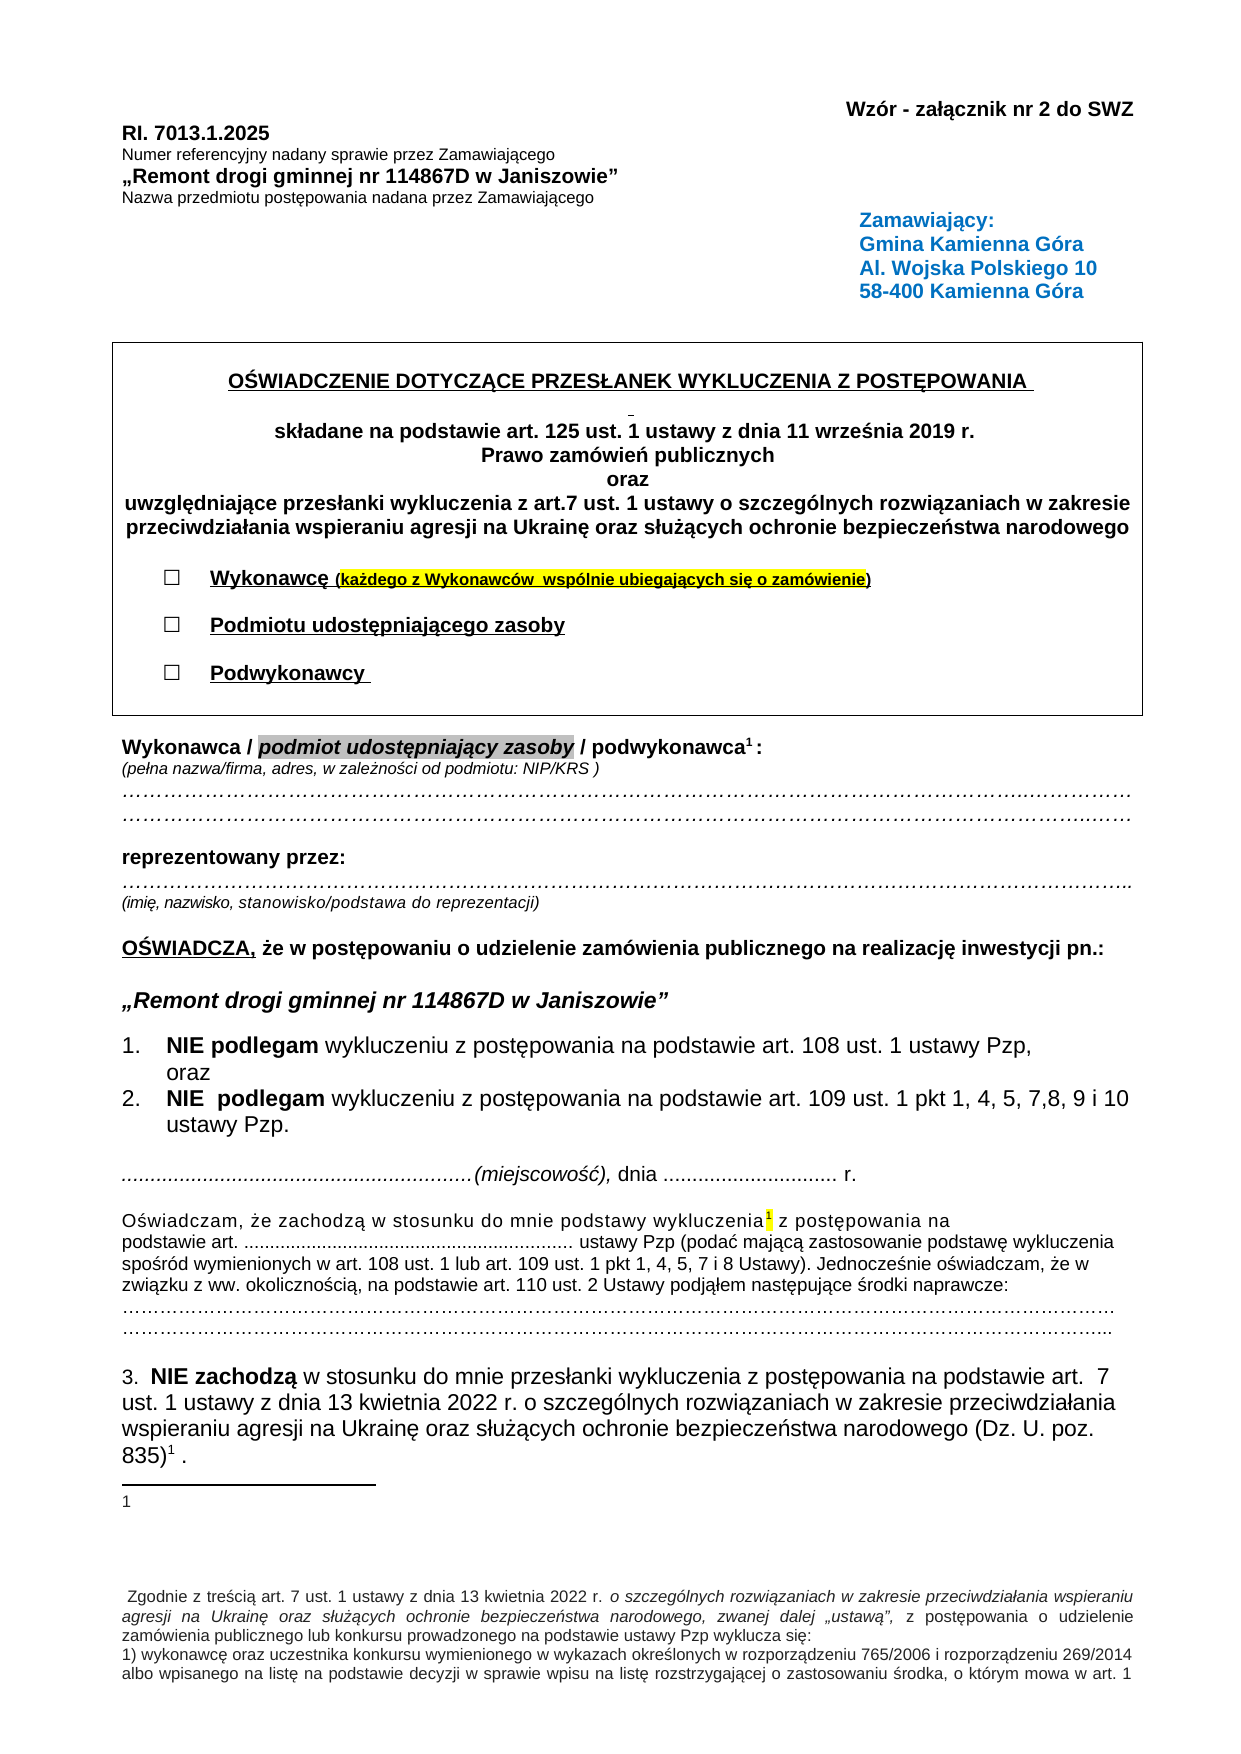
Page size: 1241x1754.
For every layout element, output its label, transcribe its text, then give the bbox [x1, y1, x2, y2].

text ………………………………………………………………………………………………………………………………………………………………………………………………………………………………………………………………………………………... [122, 1296, 1134, 1339]
text „Remont drogi gminnej nr 114867D w Janiszowie” [122, 987, 1134, 1013]
text reprezentowany przez: [122, 845, 1134, 869]
text Al. Wojska Polskiego 10 [859, 255, 1134, 279]
text Podmiotu udostępniającego zasoby [122, 610, 1134, 639]
text OŚWIADCZA, że w postępowaniu o udzielenie zamówienia publicznego na realizację inwestycji pn.: [122, 936, 1134, 960]
text Wzór - załącznik nr 2 do SWZ [122, 97, 1134, 121]
text uwzględniające przesłanki wykluczenia z art.7 ust. 1 ustawy o szczególnych rozwiązaniach w zakresie przeciwdziałania wspieraniu agresji na Ukrainę oraz służących ochronie bezpieczeństwa narodowego [122, 491, 1134, 539]
text OŚWIADCZENIE DOTYCZĄCE PRZESŁANEK WYKLUCZENIA Z POSTĘPOWANIA [122, 369, 1134, 393]
text podstawie art. ustawy Pzp (podać mającą zastosowanie podstawę wykluczenia spośród wymienionych w art. 108 ust. 1 lub art. 109 ust. 1 pkt 1, 4, 5, 7 i 8 Ustawy). Jednocześnie oświadczam, że w związku z ww. okolicznością, na podstawie art. 110 ust. 2 Ustawy podjąłem następujące środki naprawcze: [122, 1231, 1134, 1296]
text (pełna nazwa/firma, adres, w zależności od podmiotu: NIP/KRS ) [122, 759, 1134, 778]
text Numer referencyjny nadany sprawie przez Zamawiającego [122, 145, 1134, 164]
text Gmina Kamienna Góra [859, 231, 1134, 255]
text (imię, nazwisko, stanowisko/podstawa do reprezentacji) [122, 893, 1134, 912]
list NIE podlegam wykluczeniu z postępowania na podstawie art. 108 ust. 1 ustawy Pzp, [122, 1032, 1134, 1058]
text Wykonawca / podmiot udostępniający zasoby / podwykonawca1 : [574, 735, 1134, 759]
text oraz [122, 1058, 1134, 1085]
text 3. NIE zachodzą w stosunku do mnie przesłanki wykluczenia z postępowania na podstawie art. 7 ust. 1 ustawy z dnia 13 kwietnia 2022 r. o szczególnych rozwiązaniach w zakresie przeciwdziałania wspieraniu agresji na Ukrainę oraz służących ochronie bezpieczeństwa narodowego (Dz. U. poz. 835) . [122, 1363, 1134, 1468]
list NIE podlegam wykluczeniu z postępowania na podstawie art. 109 ust. 1 pkt 1, 4, 5, 7,8, 9 i 10 ustawy Pzp. [122, 1085, 1134, 1137]
text ………………………………………………………………………………………………………………………………….. [122, 869, 1134, 893]
text Wykonawcę (każdego z Wykonawców wspólnie ubiegających się o zamówienie) [122, 563, 1134, 591]
text Oświadczam, że zachodzą w stosunku do mnie podstawy wykluczenia1 z postępowania na [773, 1209, 1134, 1231]
text (miejscowość), dnia r. [122, 1161, 1134, 1185]
text oraz [122, 467, 1134, 491]
text …………………………………………………………………………………………………………………..…………… [122, 778, 1134, 802]
text Zamawiający: [785, 207, 1134, 231]
text …………………………………………………………………………………………………………………………..…… [122, 802, 1134, 826]
text 58-400 Kamienna Góra [859, 279, 1134, 303]
text „Remont drogi gminnej nr 114867D w Janiszowie” [122, 164, 1134, 188]
text RI. 7013.1.2025 [122, 121, 1134, 145]
text Oświadczam, że zachodzą w stosunku do mnie podstawy wykluczenia1 z postępowania na [122, 1209, 766, 1231]
text składane na podstawie art. 125 ust. 1 ustawy z dnia 11 września 2019 r. Prawo zamówień publicznych [122, 419, 1134, 467]
text Nazwa przedmiotu postępowania nadana przez Zamawiającego [122, 188, 1134, 207]
text Podwykonawcy [113, 655, 1142, 715]
